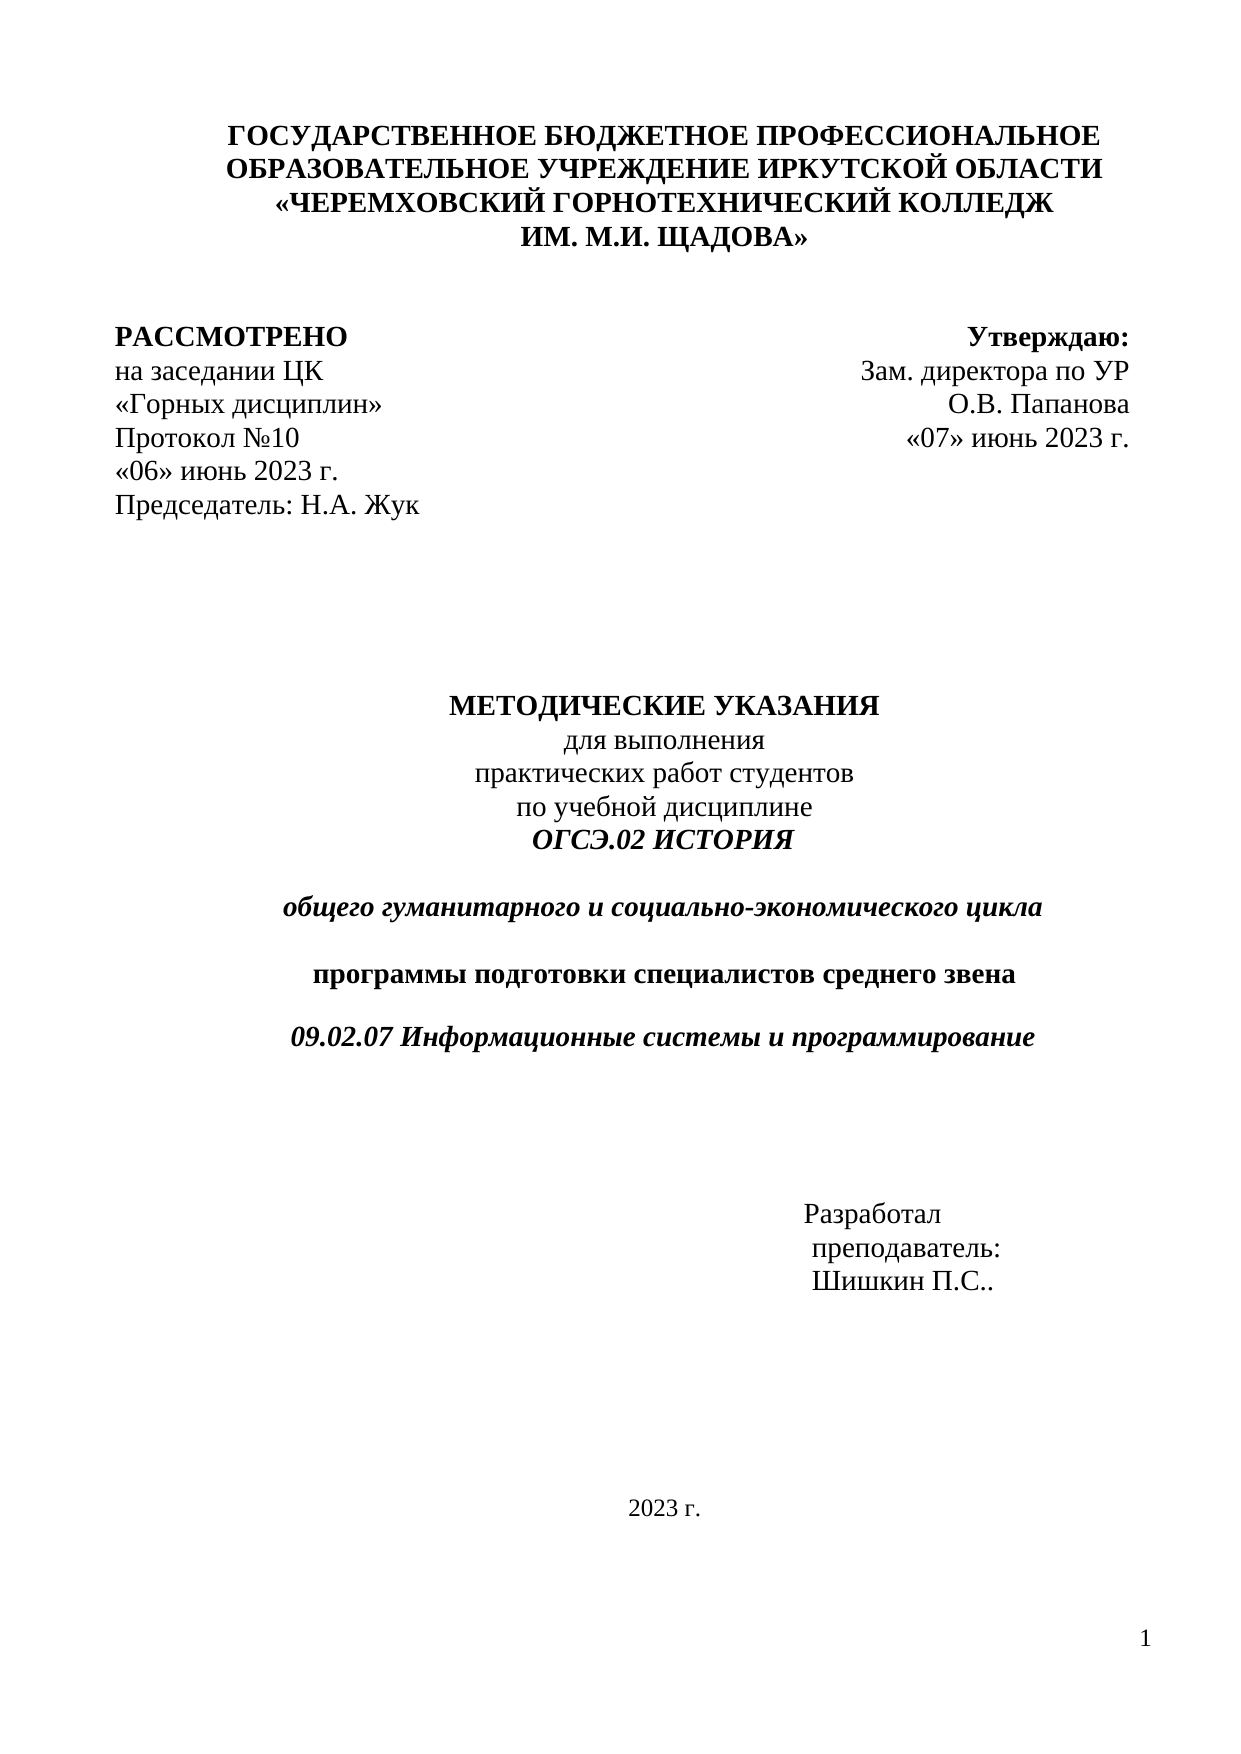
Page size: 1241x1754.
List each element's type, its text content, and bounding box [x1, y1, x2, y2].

text преподаватель: [177, 1230, 1152, 1263]
text по учебной дисциплине [177, 789, 1152, 822]
text практических работ студентов [177, 755, 1152, 789]
table_header Утверждаю: Зам. директора по УР О.В. Папанова «07» июнь 2023 г. [683, 319, 1141, 521]
text ОГСЭ.02 ИСТОРИЯ [177, 822, 1152, 856]
text общего гуманитарного и социально-экономического цикла [177, 889, 1152, 923]
text Разработал [177, 1196, 1152, 1230]
text «ЧЕРЕМХОВСКИЙ ГОРНОТЕХНИЧЕСКИЙ КОЛЛЕДЖ [177, 185, 1152, 219]
text МЕТОДИЧЕСКИЕ УКАЗАНИЯ [177, 688, 1152, 722]
text ГОСУДАРСТВЕННОЕ БЮДЖЕТНОЕ ПРОФЕССИОНАЛЬНОЕ ОБРАЗОВАТЕЛЬНОЕ УЧРЕЖДЕНИЕ ИРКУТСКОЙ ОБЛАСТИ [177, 118, 1152, 185]
text ИМ. М.И. ЩАДОВА» [177, 219, 1152, 252]
text Шишкин П.С.. [177, 1263, 1152, 1297]
text 2023 г. [177, 1493, 1152, 1522]
text 09.02.07 Информационные системы и программирование [177, 1019, 1152, 1052]
text для выполнения [177, 722, 1152, 755]
list программы подготовки специалистов среднего звена [177, 957, 1152, 990]
table_header РАССМОТРЕНО на заседании ЦК «Горных дисциплин» Протокол №10 «06» июнь 2023 г. Председатель: Н.А. Жук [103, 319, 683, 521]
